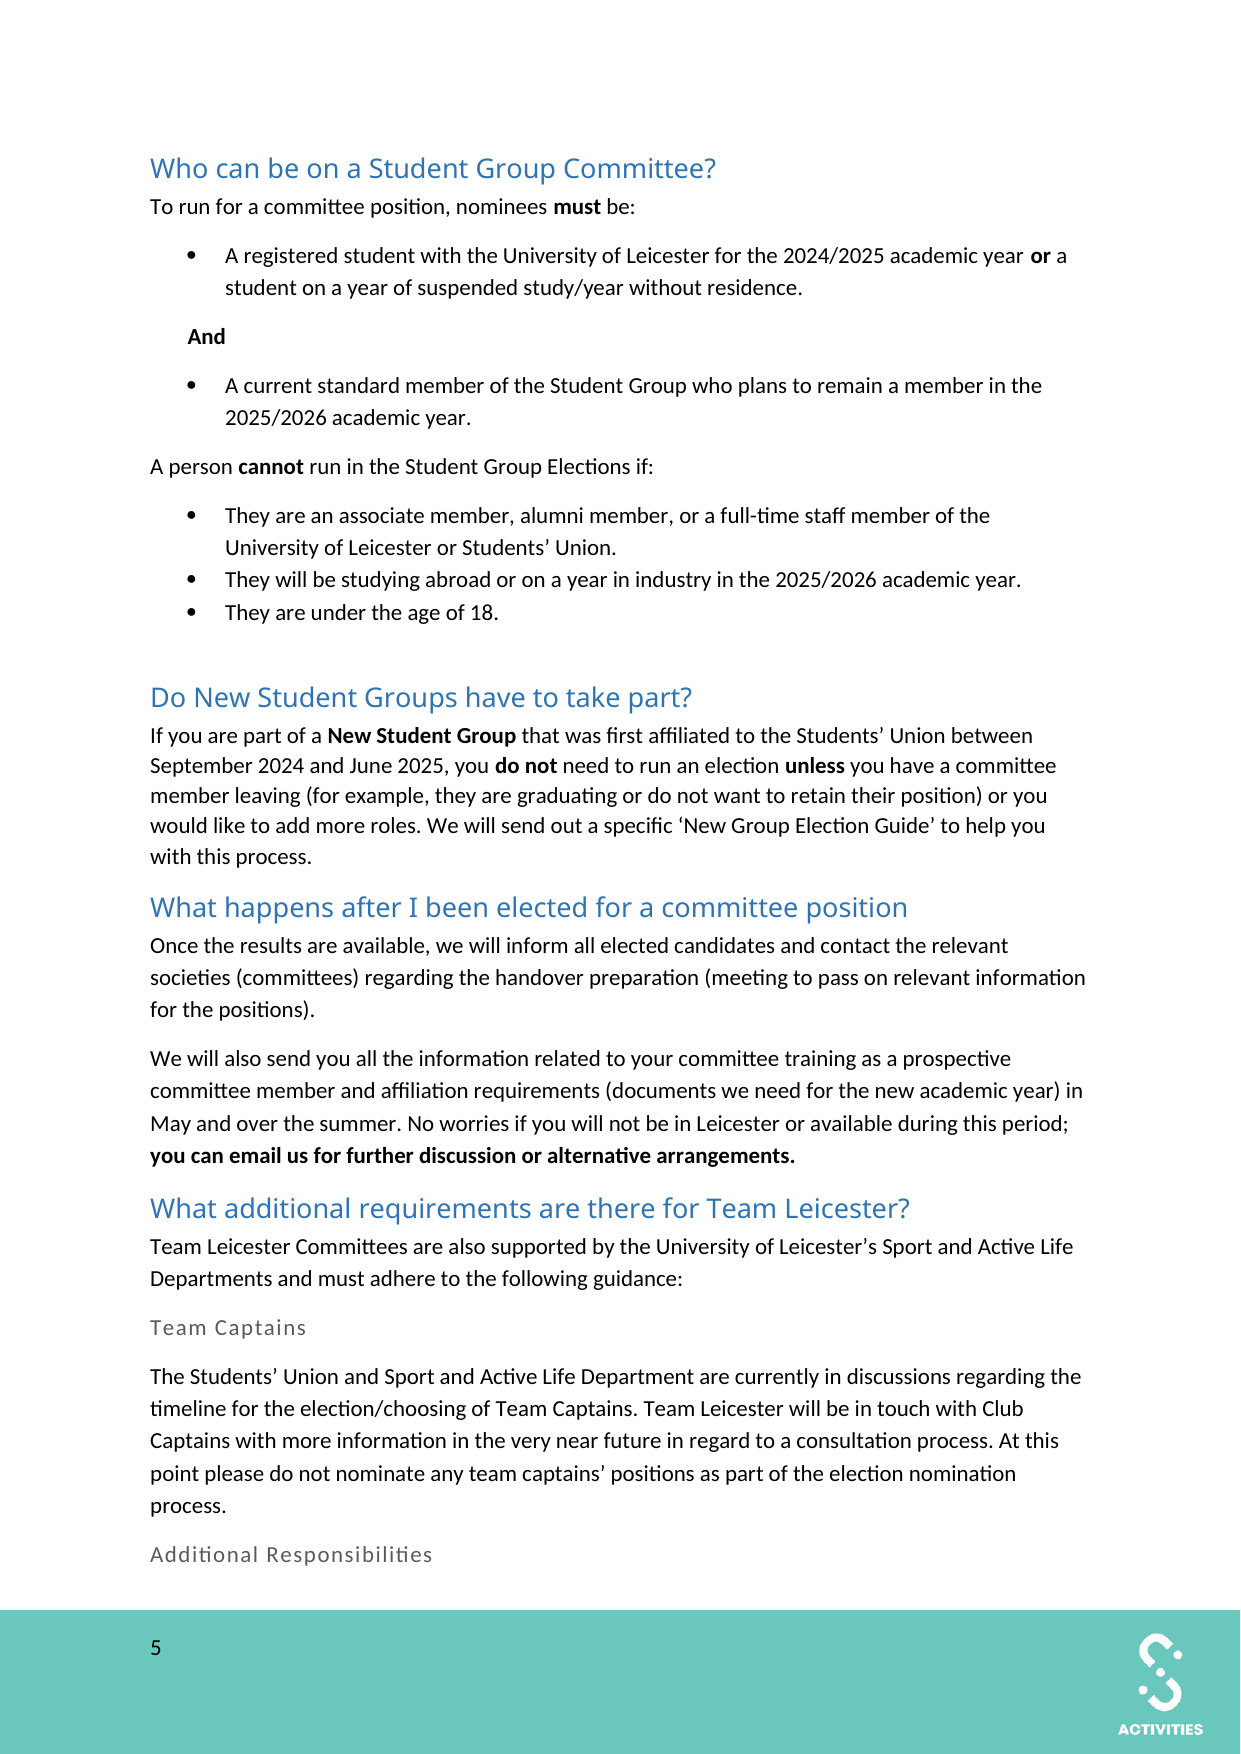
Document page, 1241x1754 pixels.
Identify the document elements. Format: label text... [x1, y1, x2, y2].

list A current standard member of the Student Group who plans to remain a member in the 2025/2026 academic year. [187, 371, 1090, 431]
list They will be studying abroad or on a year in industry in the 2025/2026 academic year. [187, 565, 1090, 593]
text The Students’ Union and Sport and Active Life Department are currently in discussions regarding the timeline for the election/choosing of Team Captains. Team Leicester will be in touch with Club Captains with more information in the very near future in regard to a consultation process. At this point please do not nominate any team captains’ positions as part of the election nomination process. [150, 1362, 1090, 1519]
text Team Leicester Committees are also supported by the University of Leicester’s Sport and Active Life Departments and must adhere to the following guidance: [150, 1232, 1090, 1292]
list They are under the age of 18. [187, 598, 1090, 626]
list They are an associate member, alumni member, or a full-time staff member of the University of Leicester or Students’ Union. [187, 501, 1090, 561]
list A registered student with the University of Leicester for the 2024/2025 academic year or a student on a year of suspended study/year without residence. [187, 241, 1090, 301]
picture [0, 1610, 1241, 1754]
subtitle Do New Student Groups have to take part? [150, 679, 1090, 716]
text A person cannot run in the Student Group Elections if: [150, 452, 1090, 480]
subtitle Who can be on a Student Group Committee? [150, 150, 1090, 187]
text To run for a committee position, nominees must be: [150, 192, 1090, 220]
text And [150, 322, 1090, 350]
text Once the results are available, we will inform all elected candidates and contact the relevant societies (committees) regarding the handover preparation (meeting to pass on relevant information for the positions). [150, 931, 1090, 1023]
subtitle Team Captains [150, 1313, 1090, 1341]
text If you are part of a New Student Group that was first affiliated to the Students’ Union between September 2024 and June 2025, you do not need to run an election unless you have a committee member leaving (for example, they are graduating or do not want to retain their position) or you would like to add more roles. We will send out a specific ‘New Group Election Guide’ to help you with this process. [150, 721, 1090, 870]
text We will also send you all the information related to your committee training as a prospective committee member and affiliation requirements (documents we need for the new academic year) in May and over the summer. No worries if you will not be in Leicester or available during this period; you can email us for further discussion or alternative arrangements. [150, 1044, 1090, 1169]
subtitle What additional requirements are there for Team Leicester? [150, 1190, 1090, 1227]
subtitle What happens after I been elected for a committee position [150, 889, 1090, 926]
subtitle Additional Responsibilities [150, 1540, 1090, 1568]
